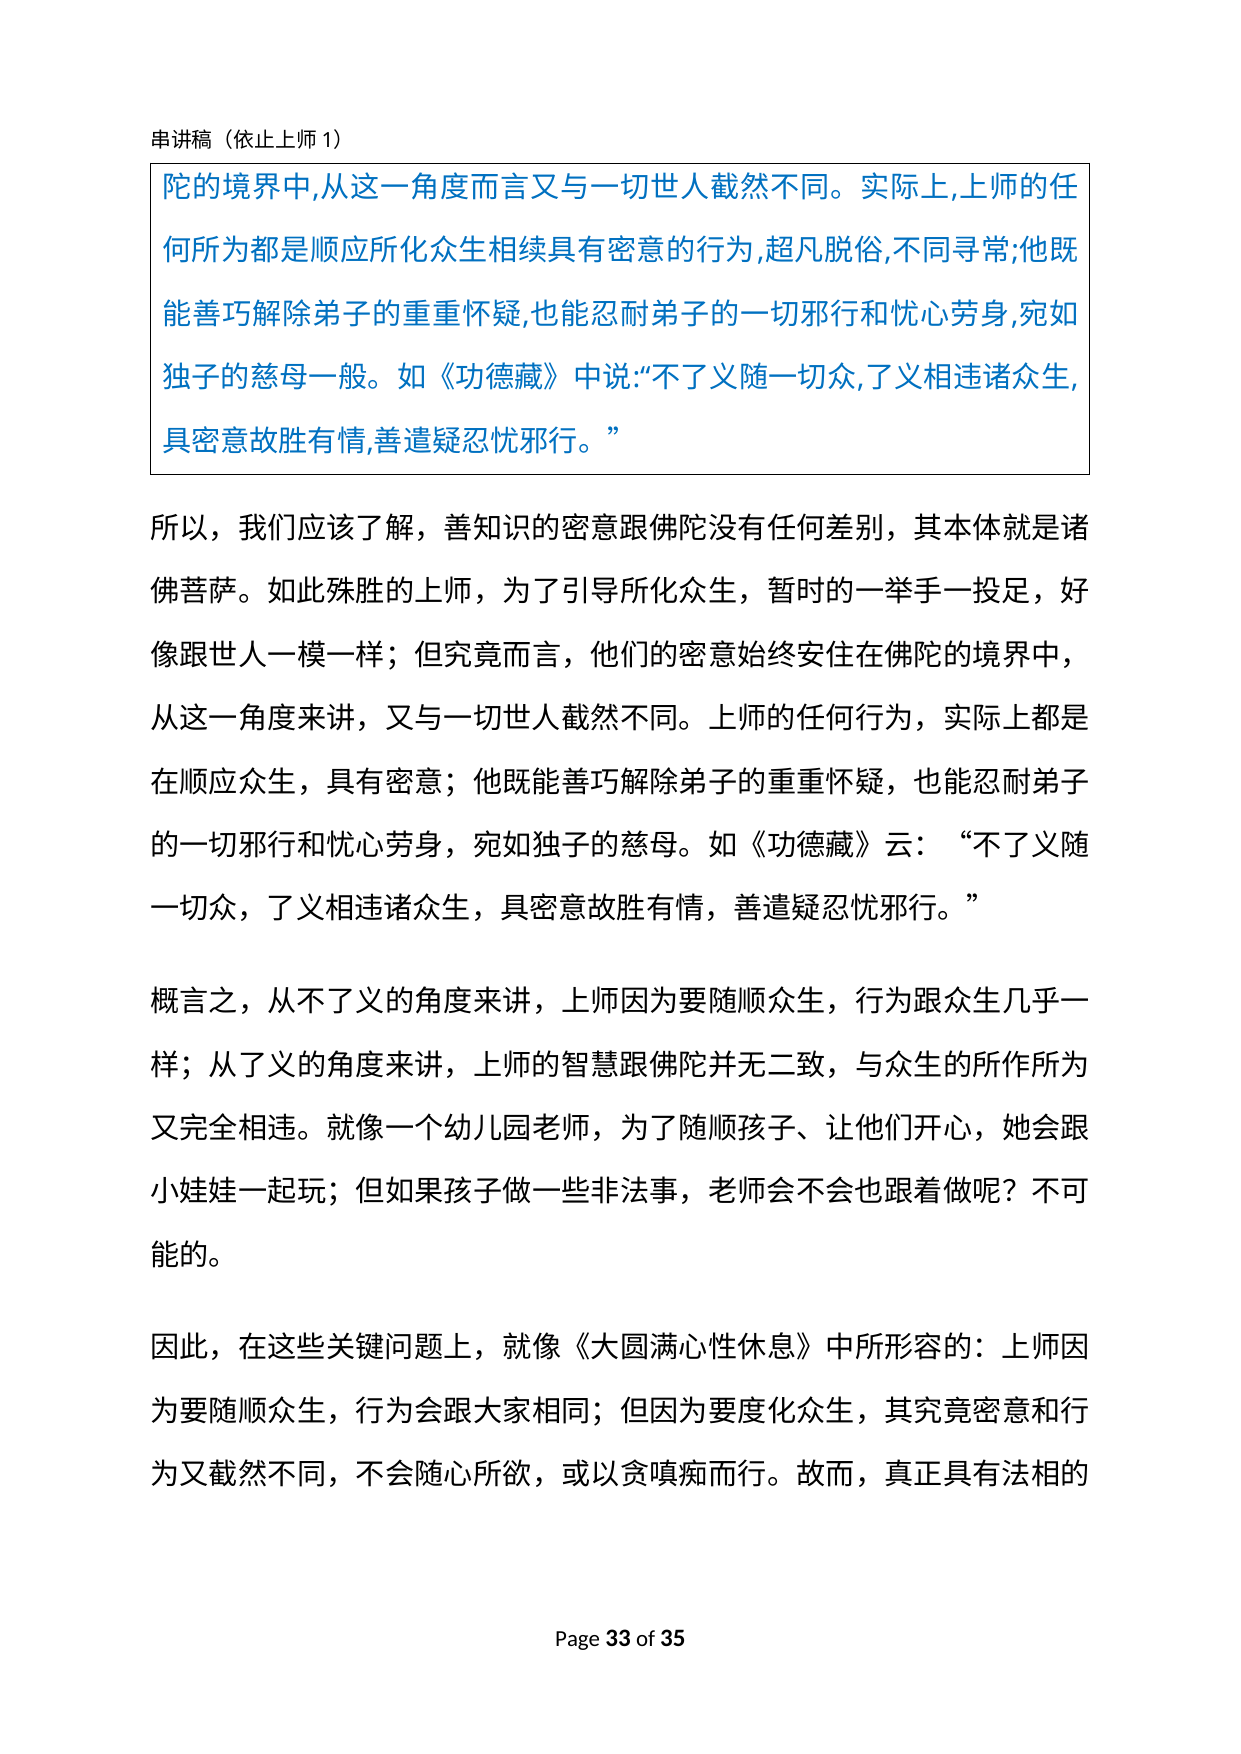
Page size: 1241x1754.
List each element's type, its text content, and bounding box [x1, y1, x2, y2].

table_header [151, 164, 1089, 474]
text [150, 1324, 1090, 1493]
text 所以，我们应该了解，善知识的密意跟佛陀没有任何差别，其本体就是诸佛菩萨。如此殊胜的上师，为了引导所化众生，暂时的一举手一投足，好像跟世人一模一样；但究竟而言，他们的密意始终安住在佛陀的境界中，从这一角度来讲，又与一切世人截然不同。上师的任何行为，实际上都是在顺应众生，具有密意；他既能善巧解除弟子的重重怀疑，也能忍耐弟子的一切邪行和忧心劳身，宛如独子的慈母。如《功德藏》云：“不了义随一切众，了义相违诸众生，具密意故胜有情，善遣疑忍忧邪行。” [150, 504, 1090, 927]
text 概言之，从不了义的角度来讲，上师因为要随顺众生，行为跟众生几乎一样；从了义的角度来讲，上师的智慧跟佛陀并无二致，与众生的所作所为又完全相违。就像一个幼儿园老师，为了随顺孩子、让他们开心，她会跟小娃娃一起玩；但如果孩子做一些非法事，老师会不会也跟着做呢？不可能的。 [150, 978, 1090, 1274]
